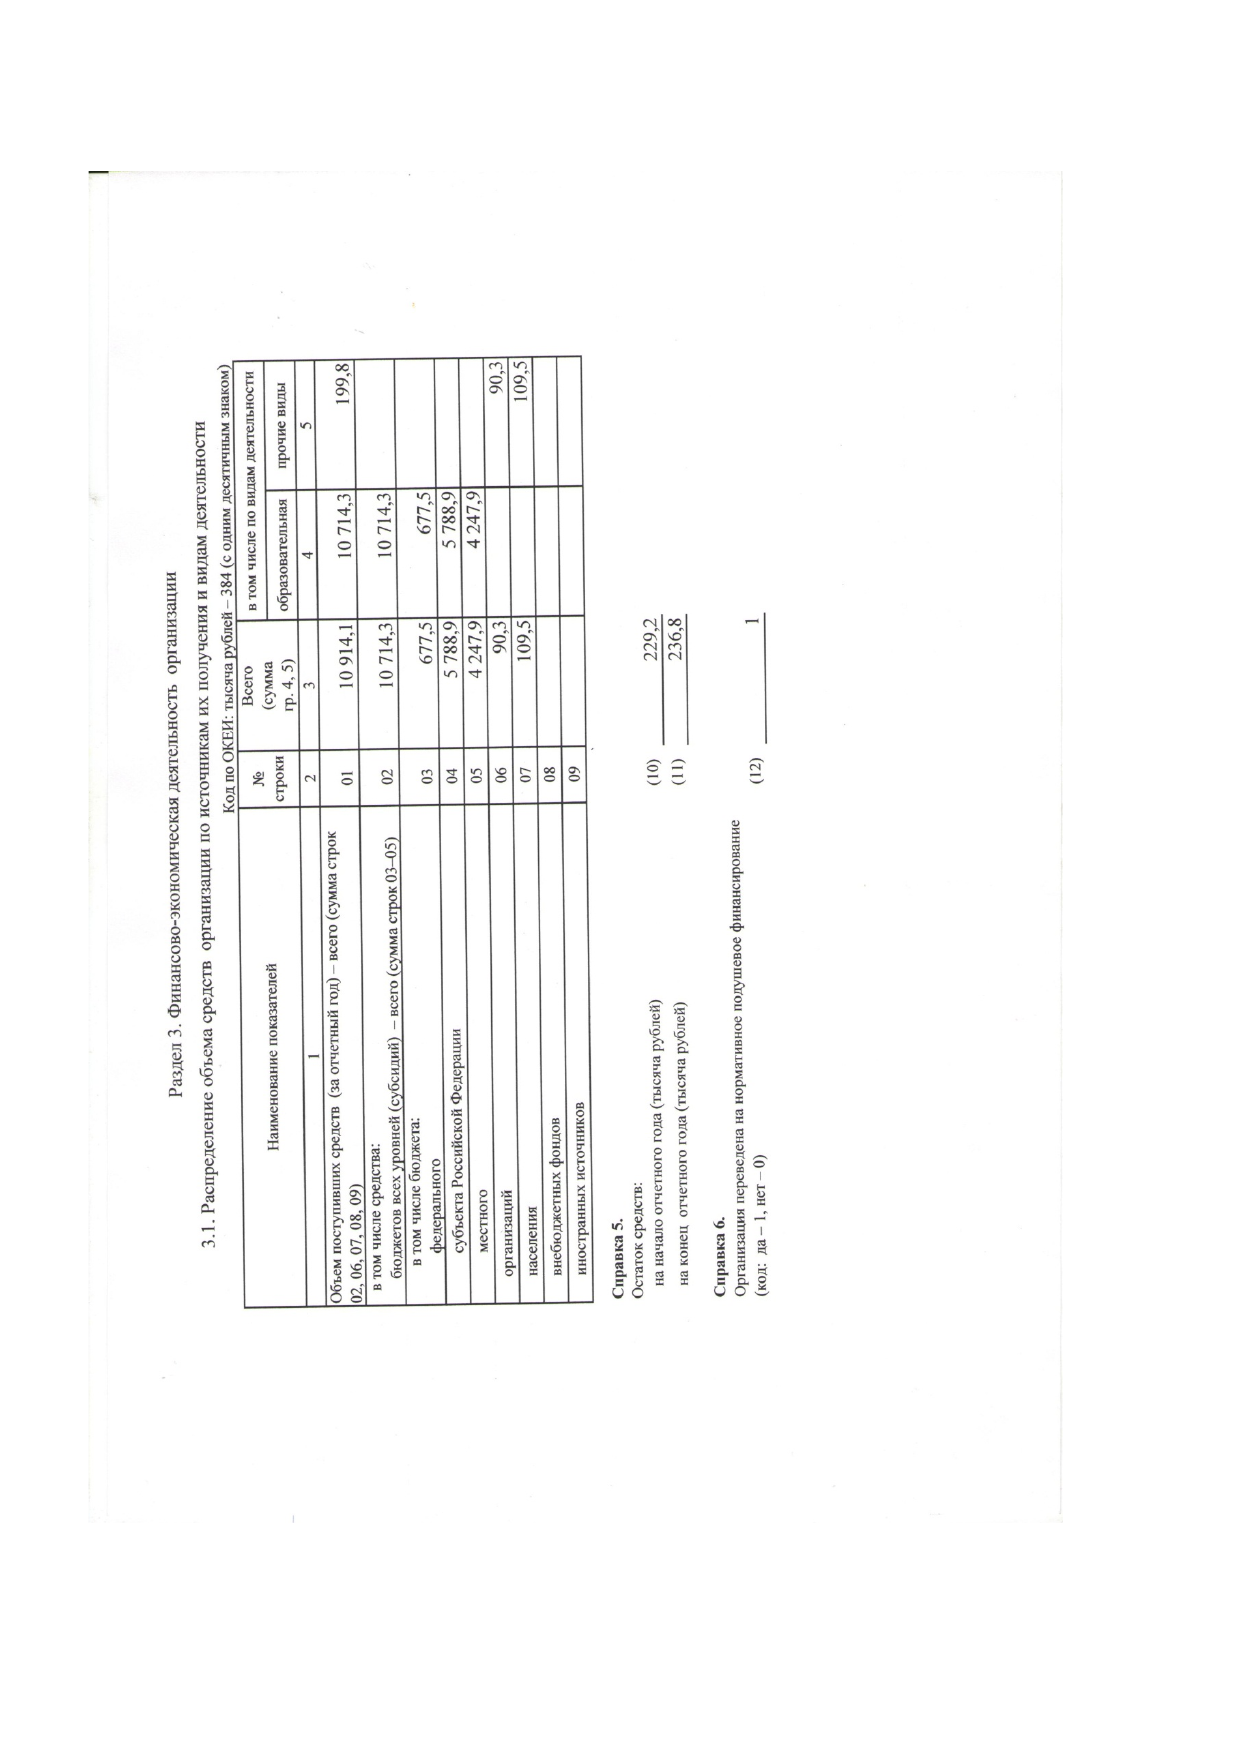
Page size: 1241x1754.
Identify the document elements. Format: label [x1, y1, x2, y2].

picture [88, 171, 1063, 1523]
